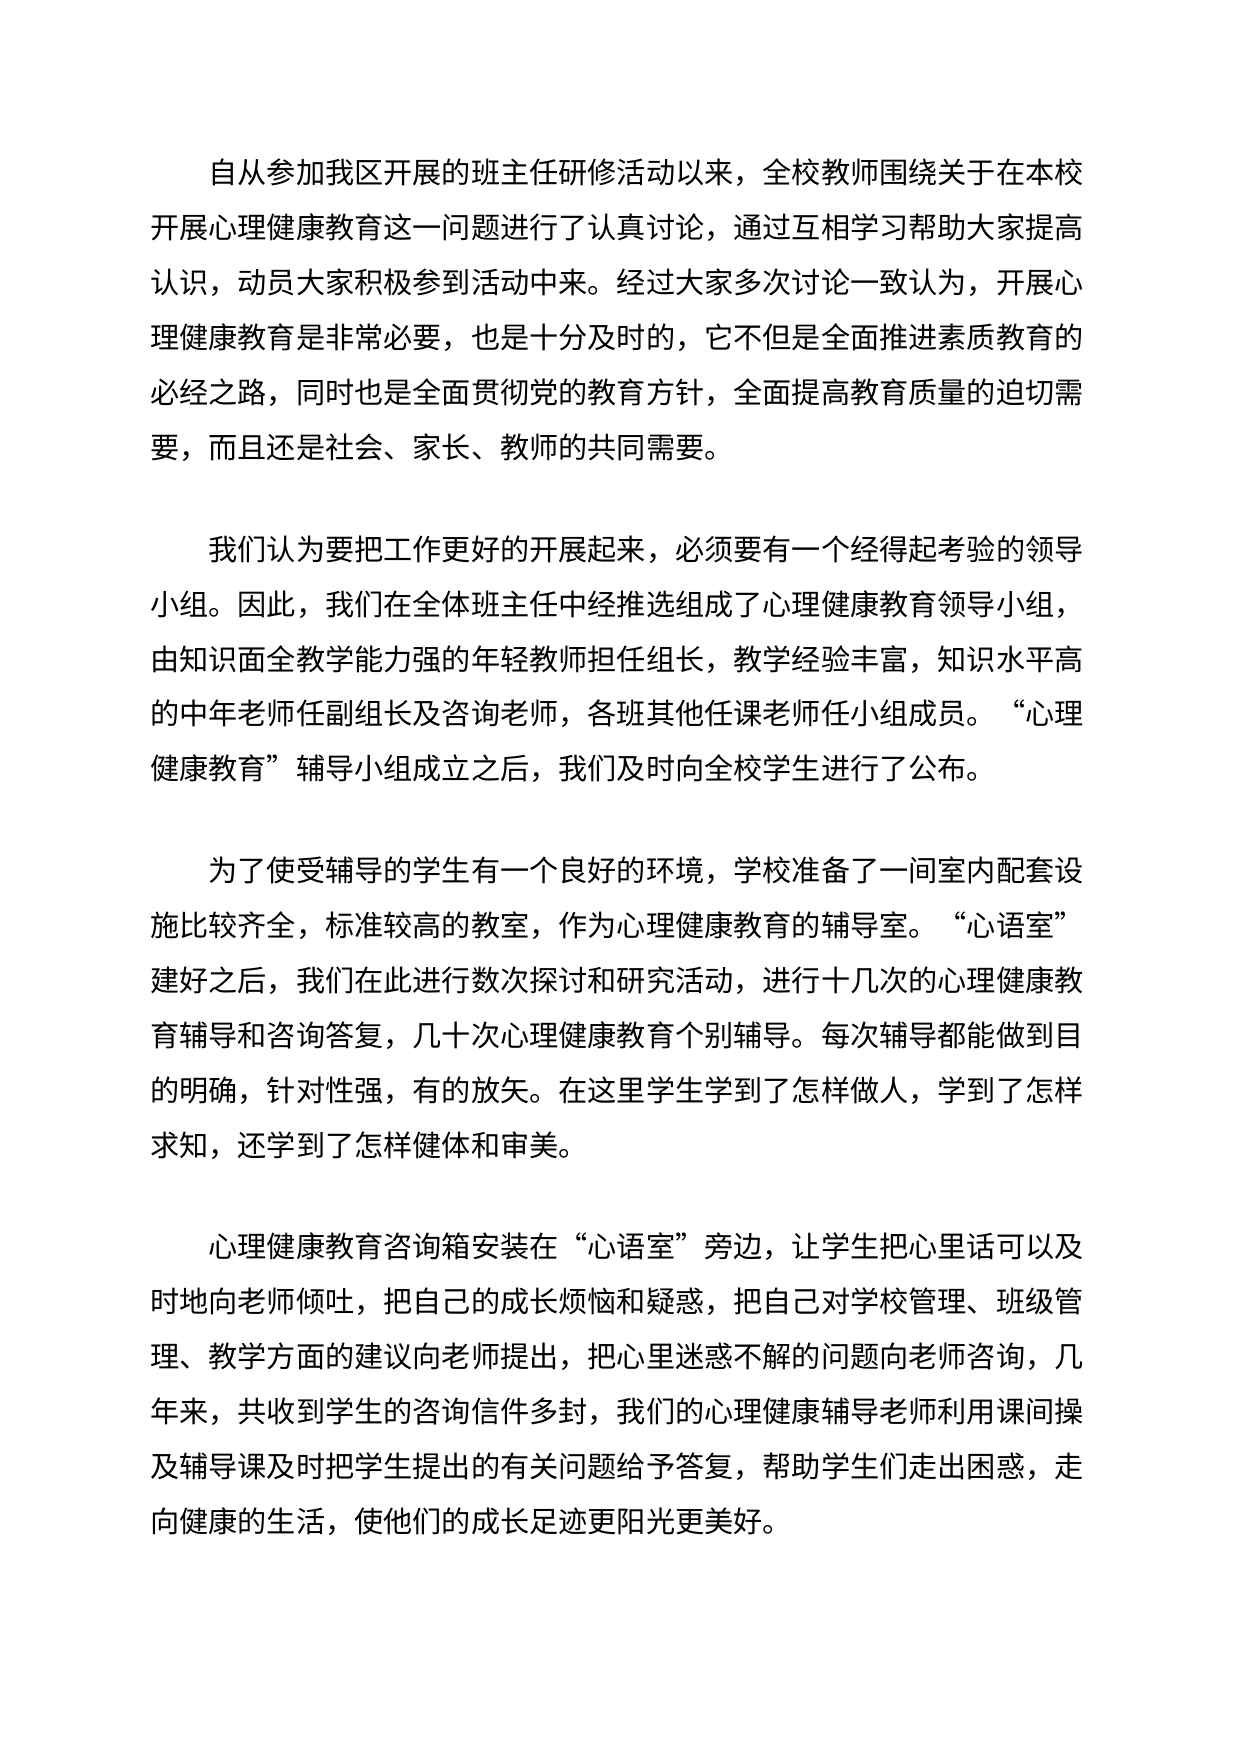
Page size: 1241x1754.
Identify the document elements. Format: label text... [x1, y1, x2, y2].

text 自从参加我区开展的班主任研修活动以来，全校教师围绕关于在本校开展心理健康教育这一问题进行了认真讨论，通过互相学习帮助大家提高认识，动员大家积极参到活动中来。经过大家多次讨论一致认为，开展心理健康教育是非常必要，也是十分及时的，它不但是全面推进素质教育的必经之路，同时也是全面贯彻党的教育方针，全面提高教育质量的迫切需要，而且还是社会、家长、教师的共同需要。 [150, 150, 1090, 467]
text 我们认为要把工作更好的开展起来，必须要有一个经得起考验的领导小组。因此，我们在全体班主任中经推选组成了心理健康教育领导小组，由知识面全教学能力强的年轻教师担任组长，教学经验丰富，知识水平高的中年老师任副组长及咨询老师，各班其他任课老师任小组成员。“心理健康教育”辅导小组成立之后，我们及时向全校学生进行了公布。 [150, 526, 1090, 788]
text 为了使受辅导的学生有一个良好的环境，学校准备了一间室内配套设施比较齐全，标准较高的教室，作为心理健康教育的辅导室。“心语室”建好之后，我们在此进行数次探讨和研究活动，进行十几次的心理健康教育辅导和咨询答复，几十次心理健康教育个别辅导。每次辅导都能做到目的明确，针对性强，有的放矢。在这里学生学到了怎样做人，学到了怎样求知，还学到了怎样健体和审美。 [150, 848, 1090, 1164]
text 心理健康教育咨询箱安装在“心语室”旁边，让学生把心里话可以及时地向老师倾吐，把自己的成长烦恼和疑惑，把自己对学校管理、班级管理、教学方面的建议向老师提出，把心里迷惑不解的问题向老师咨询，几年来，共收到学生的咨询信件多封，我们的心理健康辅导老师利用课间操及辅导课及时把学生提出的有关问题给予答复，帮助学生们走出困惑，走向健康的生活，使他们的成长足迹更阳光更美好。 [150, 1224, 1090, 1541]
